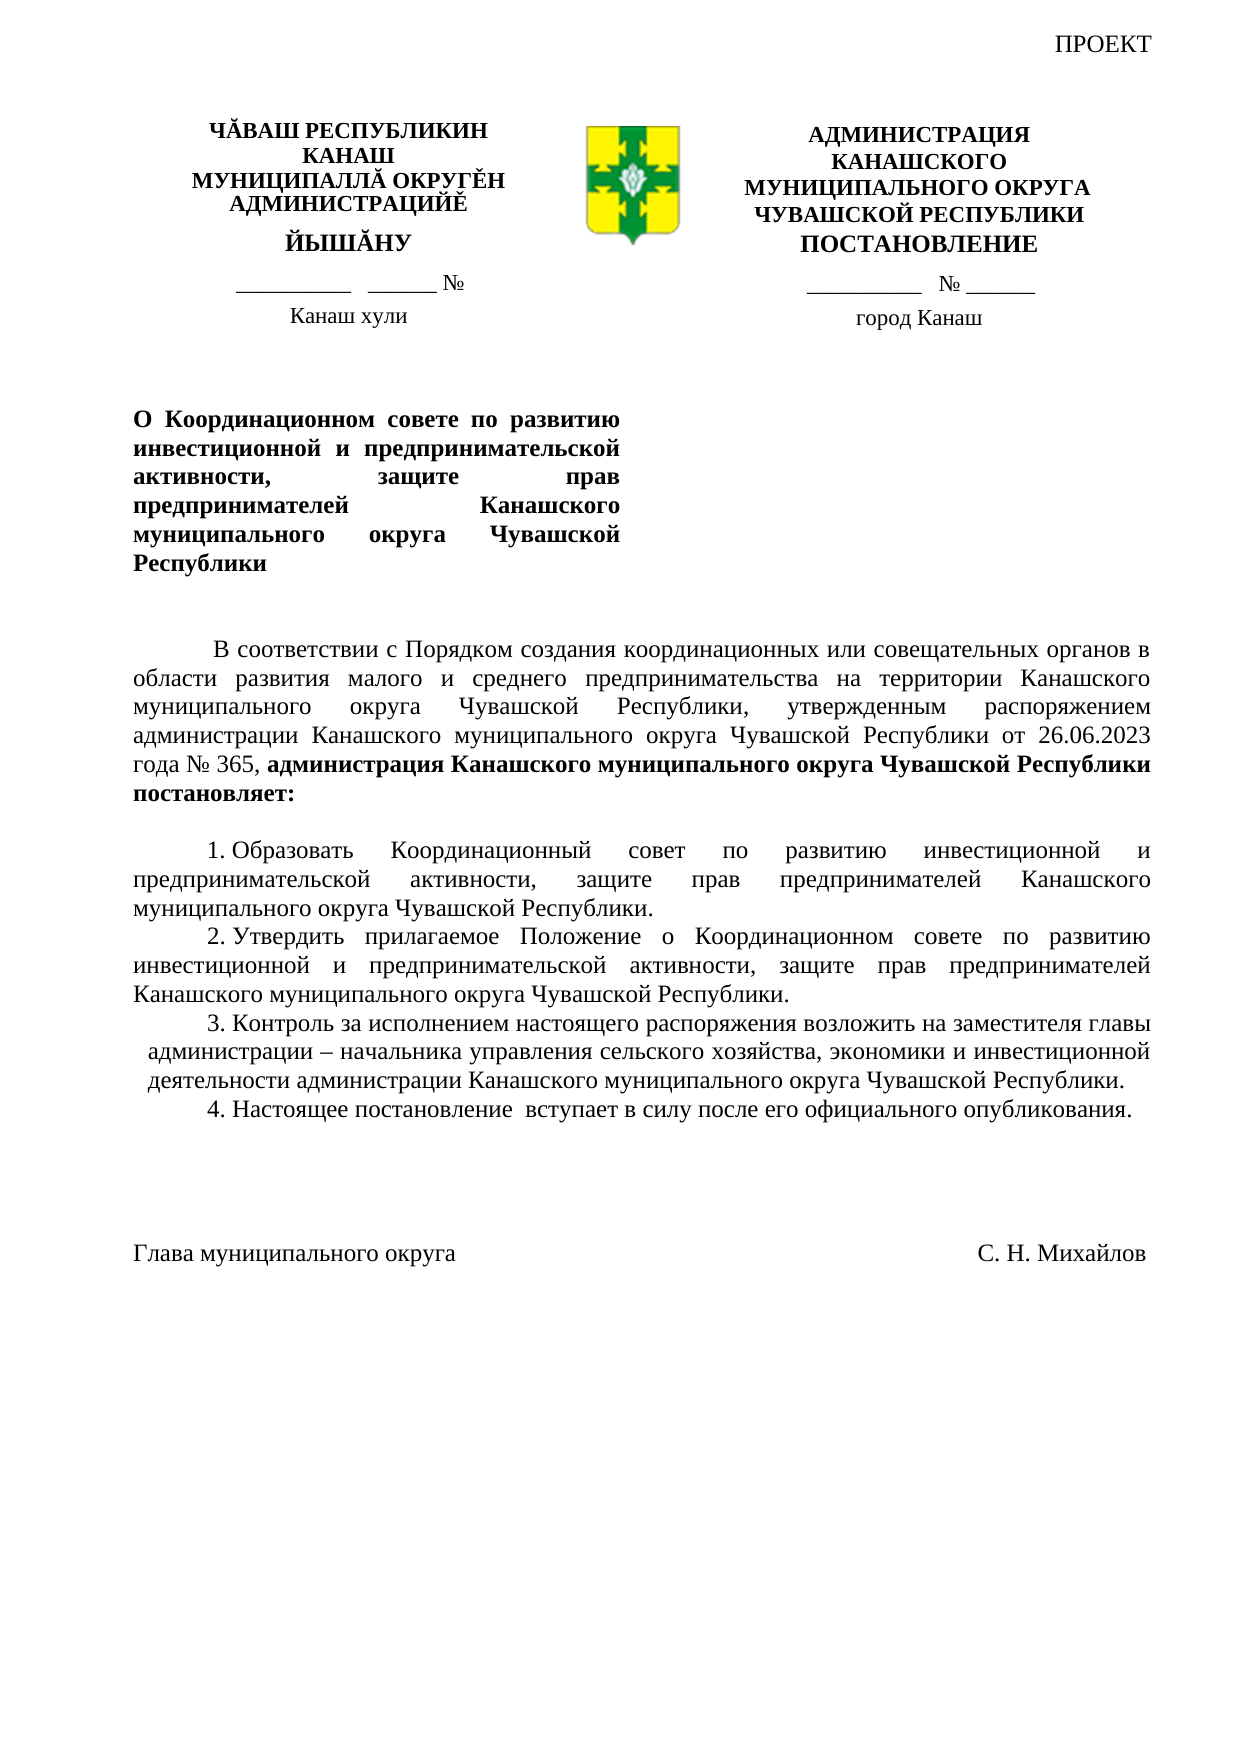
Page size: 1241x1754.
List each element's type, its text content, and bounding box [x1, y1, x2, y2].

text О Координационном совете по развитию инвестиционной и предпринимательской активности, защите прав предпринимателей Канашского муниципального округа Чувашской Республики [133, 404, 620, 576]
list Контроль за исполнением настоящего распоряжения возложить на заместителя главы администрации – начальника управления сельского хозяйства, экономики и инвестиционной деятельности администрации Канашского муниципального округа Чувашской Республики. [148, 1008, 1152, 1094]
table_header [560, 114, 703, 330]
list Образовать Координационный совет по развитию инвестиционной и предпринимательской активности, защите прав предпринимателей Канашского муниципального округа Чувашской Республики. [133, 835, 1152, 921]
table_header ЧĂВАШ РЕСПУБЛИКИН КАНАШ МУНИЦИПАЛЛĂ ОКРУГĚН АДМИНИСТРАЦИЙĚ ЙЫШĂНУ __________ ______ № Канаш хули [133, 114, 560, 330]
list Настоящее постановление вступает в силу после его официального опубликования. [148, 1094, 1152, 1123]
picture [575, 126, 696, 247]
text В соответствии с Порядком создания координационных или совещательных органов в области развития малого и среднего предпринимательства на территории Канашского муниципального округа Чувашской Республики, утвержденным распоряжением администрации Канашского муниципального округа Чувашской Республики от 26.06.2023 года № 365, администрация Канашского муниципального округа Чувашской Республики постановляет: [133, 634, 1152, 806]
list Утвердить прилагаемое Положение о Координационном совете по развитию инвестиционной и предпринимательской активности, защите прав предпринимателей Канашского муниципального округа Чувашской Республики. [133, 921, 1152, 1008]
text Глава муниципального округа С. Н. Михайлов [133, 1238, 1152, 1266]
table_header АДМИНИСТРАЦИЯ КАНАШСКОГО МУНИЦИПАЛЬНОГО ОКРУГА ЧУВАШСКОЙ РЕСПУБЛИКИ ПОСТАНОВЛЕНИЕ __________ № ______ город Канаш [703, 114, 1132, 330]
